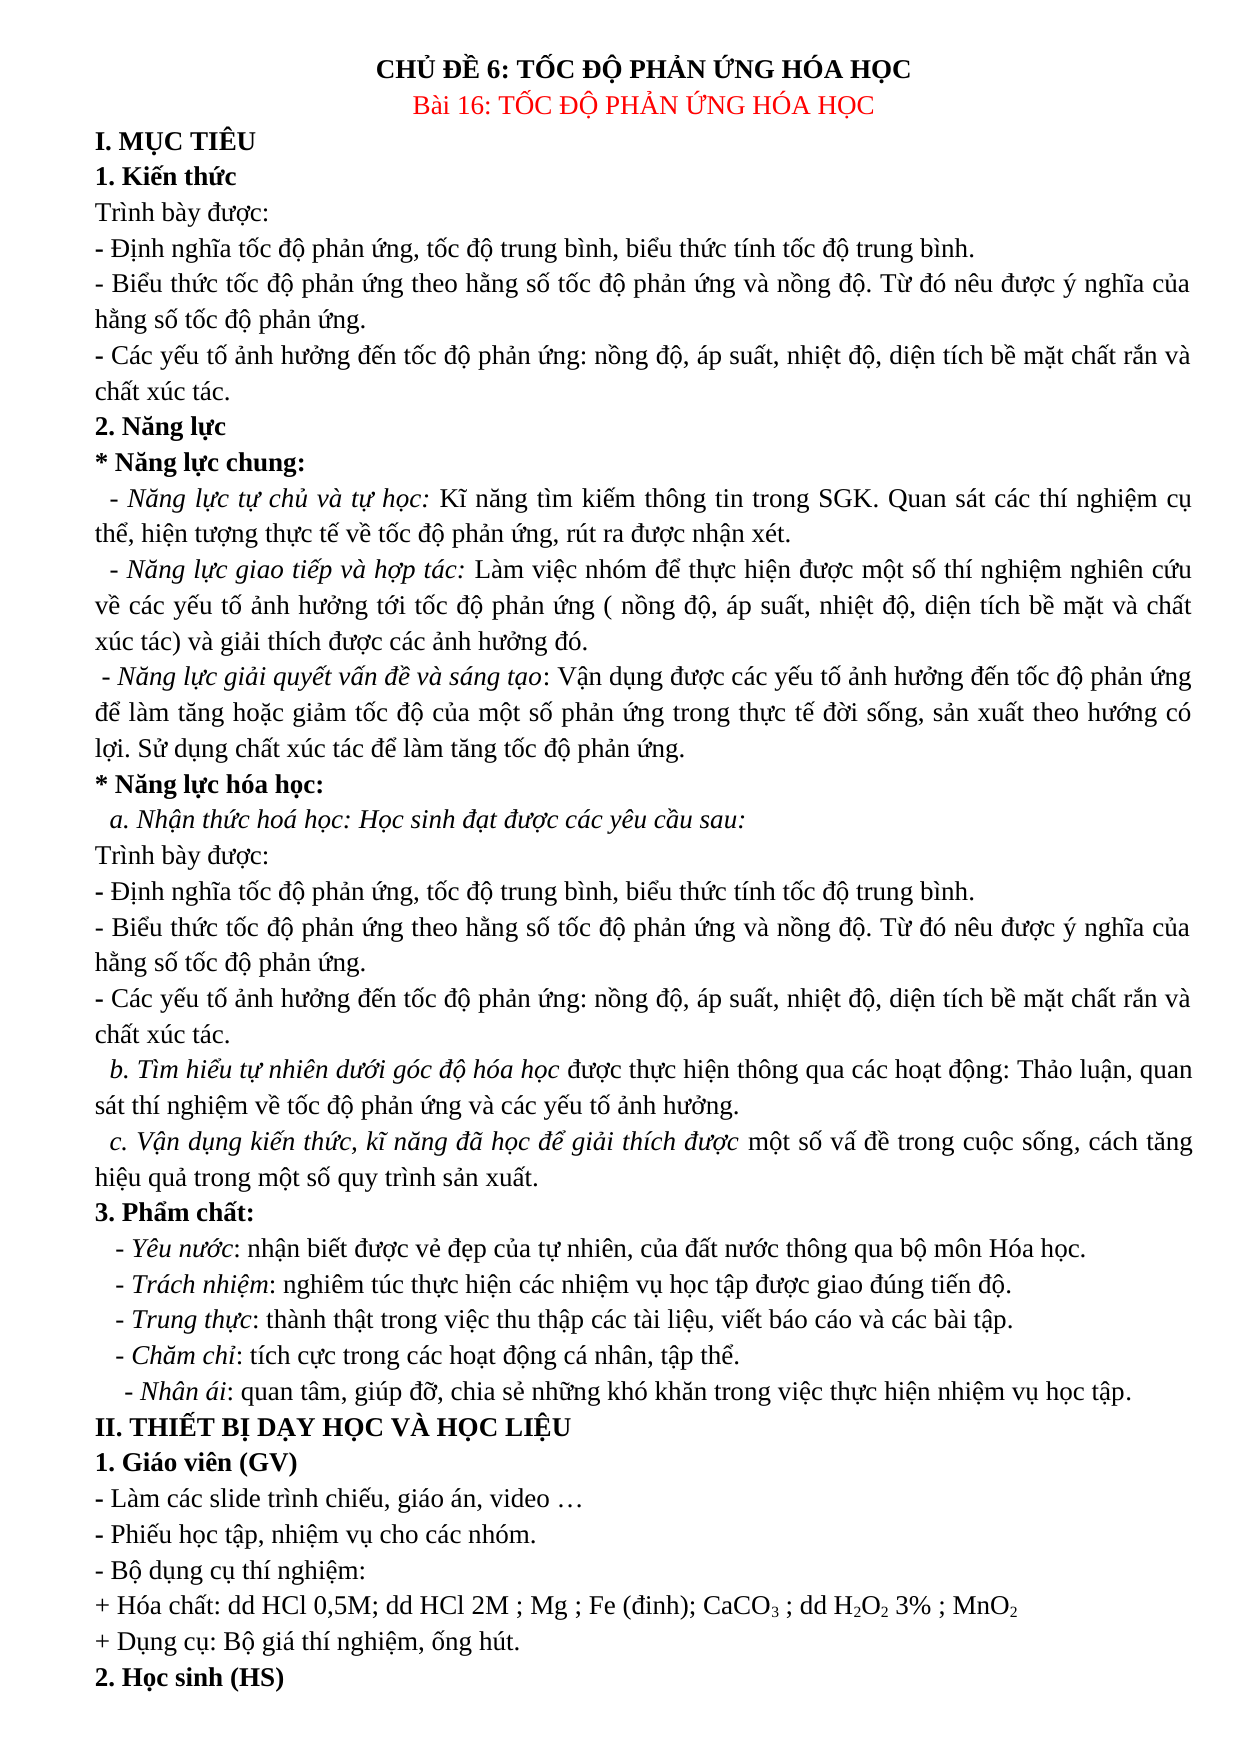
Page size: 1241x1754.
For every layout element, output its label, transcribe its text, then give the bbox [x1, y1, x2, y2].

text I. MỤC TIÊU [94, 124, 1193, 156]
text - Làm các slide trình chiếu, giáo án, video … [94, 1482, 1193, 1513]
text Trình bày được: [94, 839, 1193, 870]
text II. THIẾT BỊ DẠY HỌC VÀ HỌC LIỆU [94, 1411, 1193, 1442]
text CHỦ ĐỀ 6: TỐC ĐỘ PHẢN ỨNG HÓA HỌC [94, 53, 1193, 84]
text - Biểu thức tốc độ phản ứng theo hằng số tốc độ phản ứng và nồng độ. Từ đó nêu được ý nghĩa của hằng số tốc độ phản ứng. [94, 267, 1193, 334]
text * Năng lực hóa học: [94, 768, 1193, 799]
text - Năng lực giải quyết vấn đề và sáng tạo: Vận dụng được các yếu tố ảnh hưởng đến tốc độ phản ứng để làm tăng hoặc giảm tốc độ của một số phản ứng trong thực tế đời sống, sản xuất theo hướng có lợi. Sử dụng chất xúc tác để làm tăng tốc độ phản ứng. [94, 661, 1193, 763]
text c. Vận dụng kiến thức, kĩ năng đã học để giải thích được một số vấ đề trong cuộc sống, cách tăng hiệu quả trong một số quy trình sản xuất. [94, 1125, 1193, 1192]
text - Chăm chỉ: tích cực trong các hoạt động cá nhân, tập thể. [94, 1339, 1193, 1371]
text - Biểu thức tốc độ phản ứng theo hằng số tốc độ phản ứng và nồng độ. Từ đó nêu được ý nghĩa của hằng số tốc độ phản ứng. [94, 911, 1193, 977]
text b. Tìm hiểu tự nhiên dưới góc độ hóa học được thực hiện thông qua các hoạt động: Thảo luận, quan sát thí nghiệm về tốc độ phản ứng và các yếu tố ảnh hưởng. [94, 1053, 1193, 1120]
text 2. Năng lực [94, 410, 1193, 442]
text - Trách nhiệm: nghiêm túc thực hiện các nhiệm vụ học tập được giao đúng tiến độ. [94, 1268, 1193, 1299]
text - Định nghĩa tốc độ phản ứng, tốc độ trung bình, biểu thức tính tốc độ trung bình. [94, 875, 1193, 906]
text 1. Giáo viên (GV) [94, 1447, 1193, 1478]
text + Hóa chất: dd HCl 0,5M; dd HCl 2M ; Mg ; Fe (đinh); CaCO3 ; dd H2O2 3% ; MnO2 [94, 1589, 1193, 1621]
text - Năng lực giao tiếp và hợp tác: Làm việc nhóm để thực hiện được một số thí nghiệm nghiên cứu về các yếu tố ảnh hưởng tới tốc độ phản ứng ( nồng độ, áp suất, nhiệt độ, diện tích bề mặt và chất xúc tác) và giải thích được các ảnh hưởng đó. [94, 553, 1193, 656]
text 3. Phẩm chất: [94, 1196, 1193, 1228]
text - Định nghĩa tốc độ phản ứng, tốc độ trung bình, biểu thức tính tốc độ trung bình. [94, 232, 1193, 263]
text - Trung thực: thành thật trong việc thu thập các tài liệu, viết báo cáo và các bài tập. [94, 1304, 1193, 1335]
text - Bộ dụng cụ thí nghiệm: [94, 1554, 1193, 1585]
text Trình bày được: [94, 196, 1193, 227]
text - Các yếu tố ảnh hưởng đến tốc độ phản ứng: nồng độ, áp suất, nhiệt độ, diện tích bề mặt chất rắn và chất xúc tác. [94, 982, 1193, 1049]
text 1. Kiến thức [94, 160, 1193, 191]
text 2. Học sinh (HS) [94, 1661, 1193, 1692]
text - Nhân ái: quan tâm, giúp đỡ, chia sẻ những khó khăn trong việc thực hiện nhiệm vụ học tập. [94, 1375, 1193, 1406]
text + Dụng cụ: Bộ giá thí nghiệm, ống hút. [94, 1625, 1193, 1656]
text - Năng lực tự chủ và tự học: Kĩ năng tìm kiếm thông tin trong SGK. Quan sát các thí nghiệm cụ thể, hiện tượng thực tế về tốc độ phản ứng, rút ra được nhận xét. [94, 482, 1193, 549]
text - Phiếu học tập, nhiệm vụ cho các nhóm. [94, 1518, 1193, 1549]
text - Yêu nước: nhận biết được vẻ đẹp của tự nhiên, của đất nước thông qua bộ môn Hóa học. [94, 1232, 1193, 1263]
text * Năng lực chung: [94, 446, 1193, 477]
text a. Nhận thức hoá học: Học sinh đạt được các yêu cầu sau: [94, 803, 1193, 834]
text Bài 16: TỐC ĐỘ PHẢN ỨNG HÓA HỌC [94, 89, 1193, 120]
text - Các yếu tố ảnh hưởng đến tốc độ phản ứng: nồng độ, áp suất, nhiệt độ, diện tích bề mặt chất rắn và chất xúc tác. [94, 339, 1193, 406]
